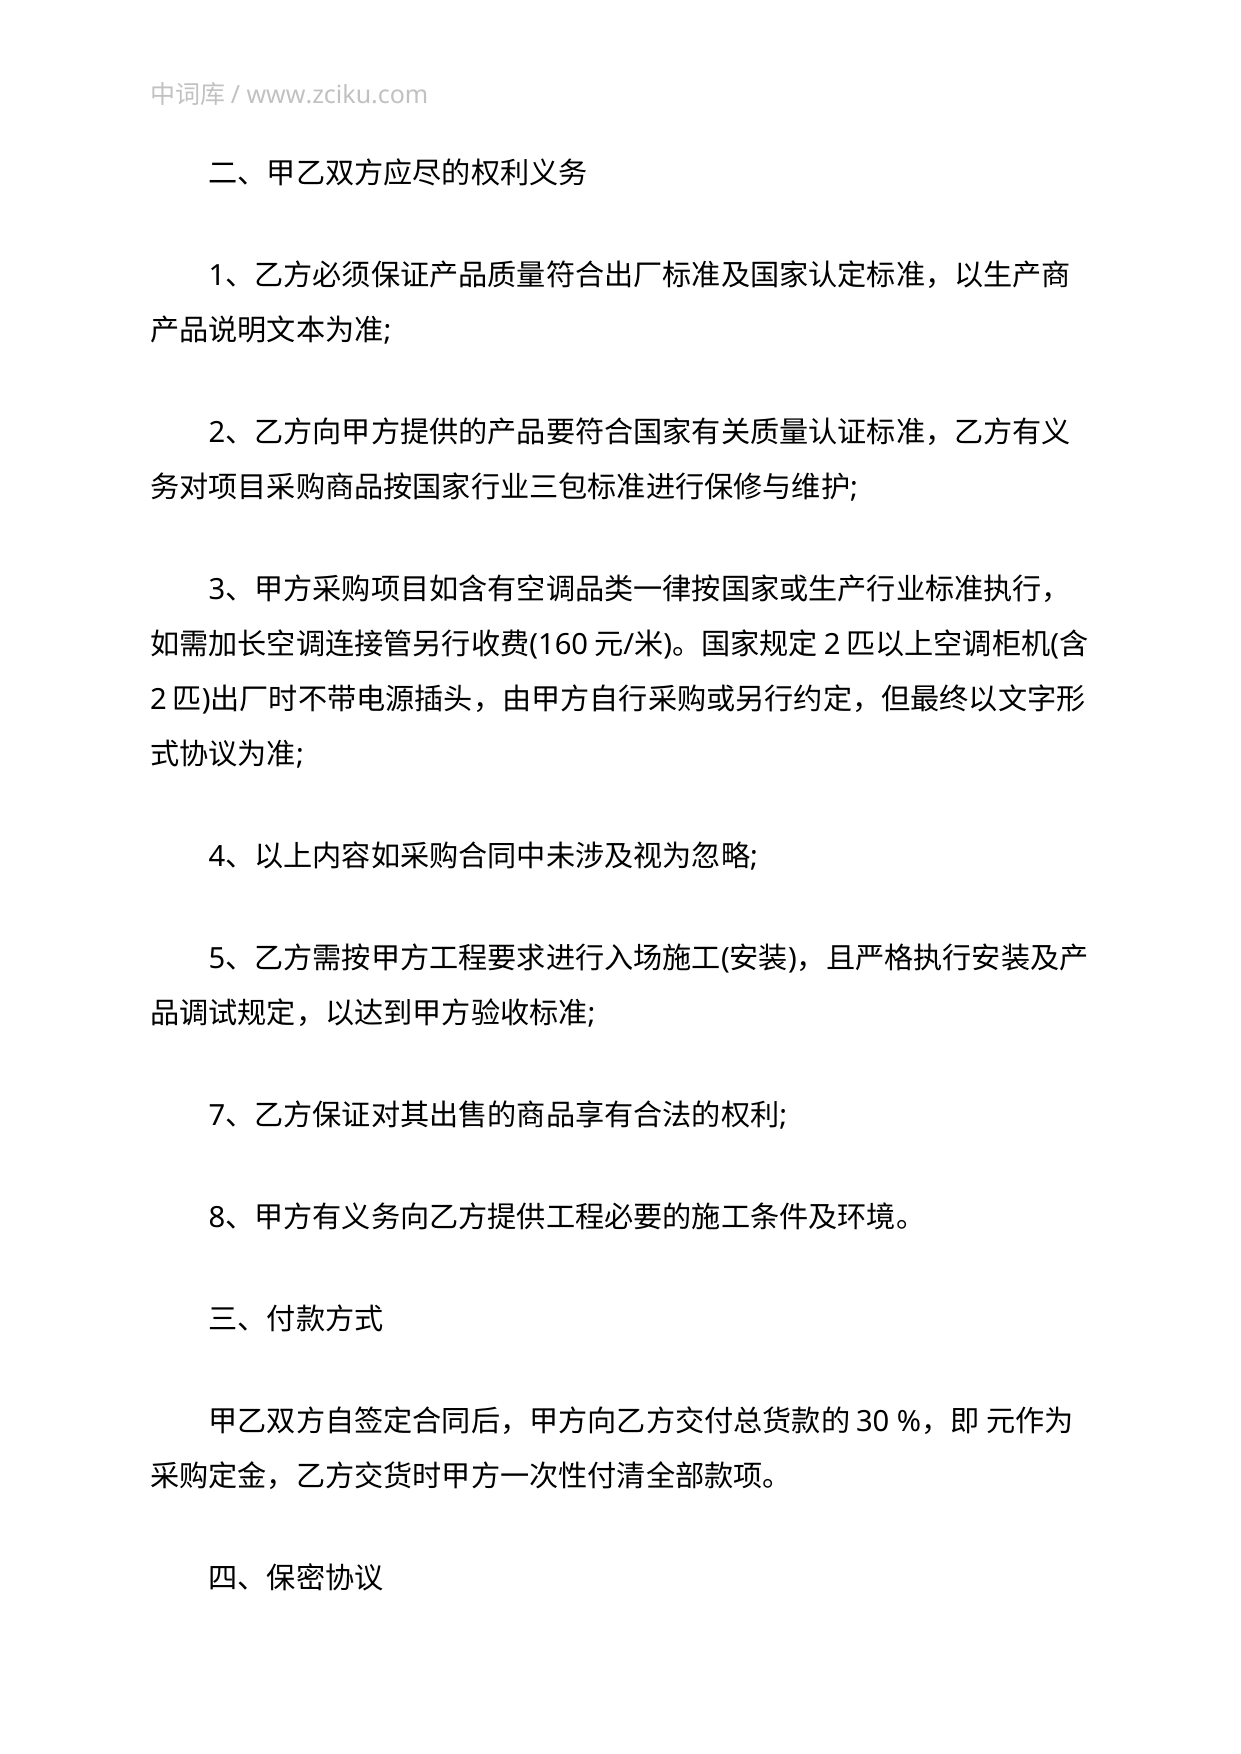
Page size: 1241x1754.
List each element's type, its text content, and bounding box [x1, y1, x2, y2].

text 1、乙方必须保证产品质量符合出厂标准及国家认定标准，以生产商产品说明文本为准; [150, 252, 1090, 349]
text 3、甲方采购项目如含有空调品类一律按国家或生产行业标准执行，如需加长空调连接管另行收费(160元/米)。国家规定2匹以上空调柜机(含2匹)出厂时不带电源插头，由甲方自行采购或另行约定，但最终以文字形式协议为准; [150, 566, 1090, 773]
text 4、以上内容如采购合同中未涉及视为忽略; [150, 833, 1090, 875]
text 7、乙方保证对其出售的商品享有合法的权利; [150, 1092, 1090, 1134]
text 三、付款方式 [150, 1296, 1090, 1338]
text 二、甲乙双方应尽的权利义务 [150, 150, 1090, 192]
text 2、乙方向甲方提供的产品要符合国家有关质量认证标准，乙方有义务对项目采购商品按国家行业三包标准进行保修与维护; [150, 409, 1090, 506]
text 5、乙方需按甲方工程要求进行入场施工(安装)，且严格执行安装及产品调试规定，以达到甲方验收标准; [150, 935, 1090, 1032]
text 四、保密协议 [150, 1554, 1090, 1596]
text 8、甲方有义务向乙方提供工程必要的施工条件及环境。 [150, 1194, 1090, 1236]
text 甲乙双方自签定合同后，甲方向乙方交付总货款的30 %，即 元作为采购定金，乙方交货时甲方一次性付清全部款项。 [150, 1397, 1090, 1495]
